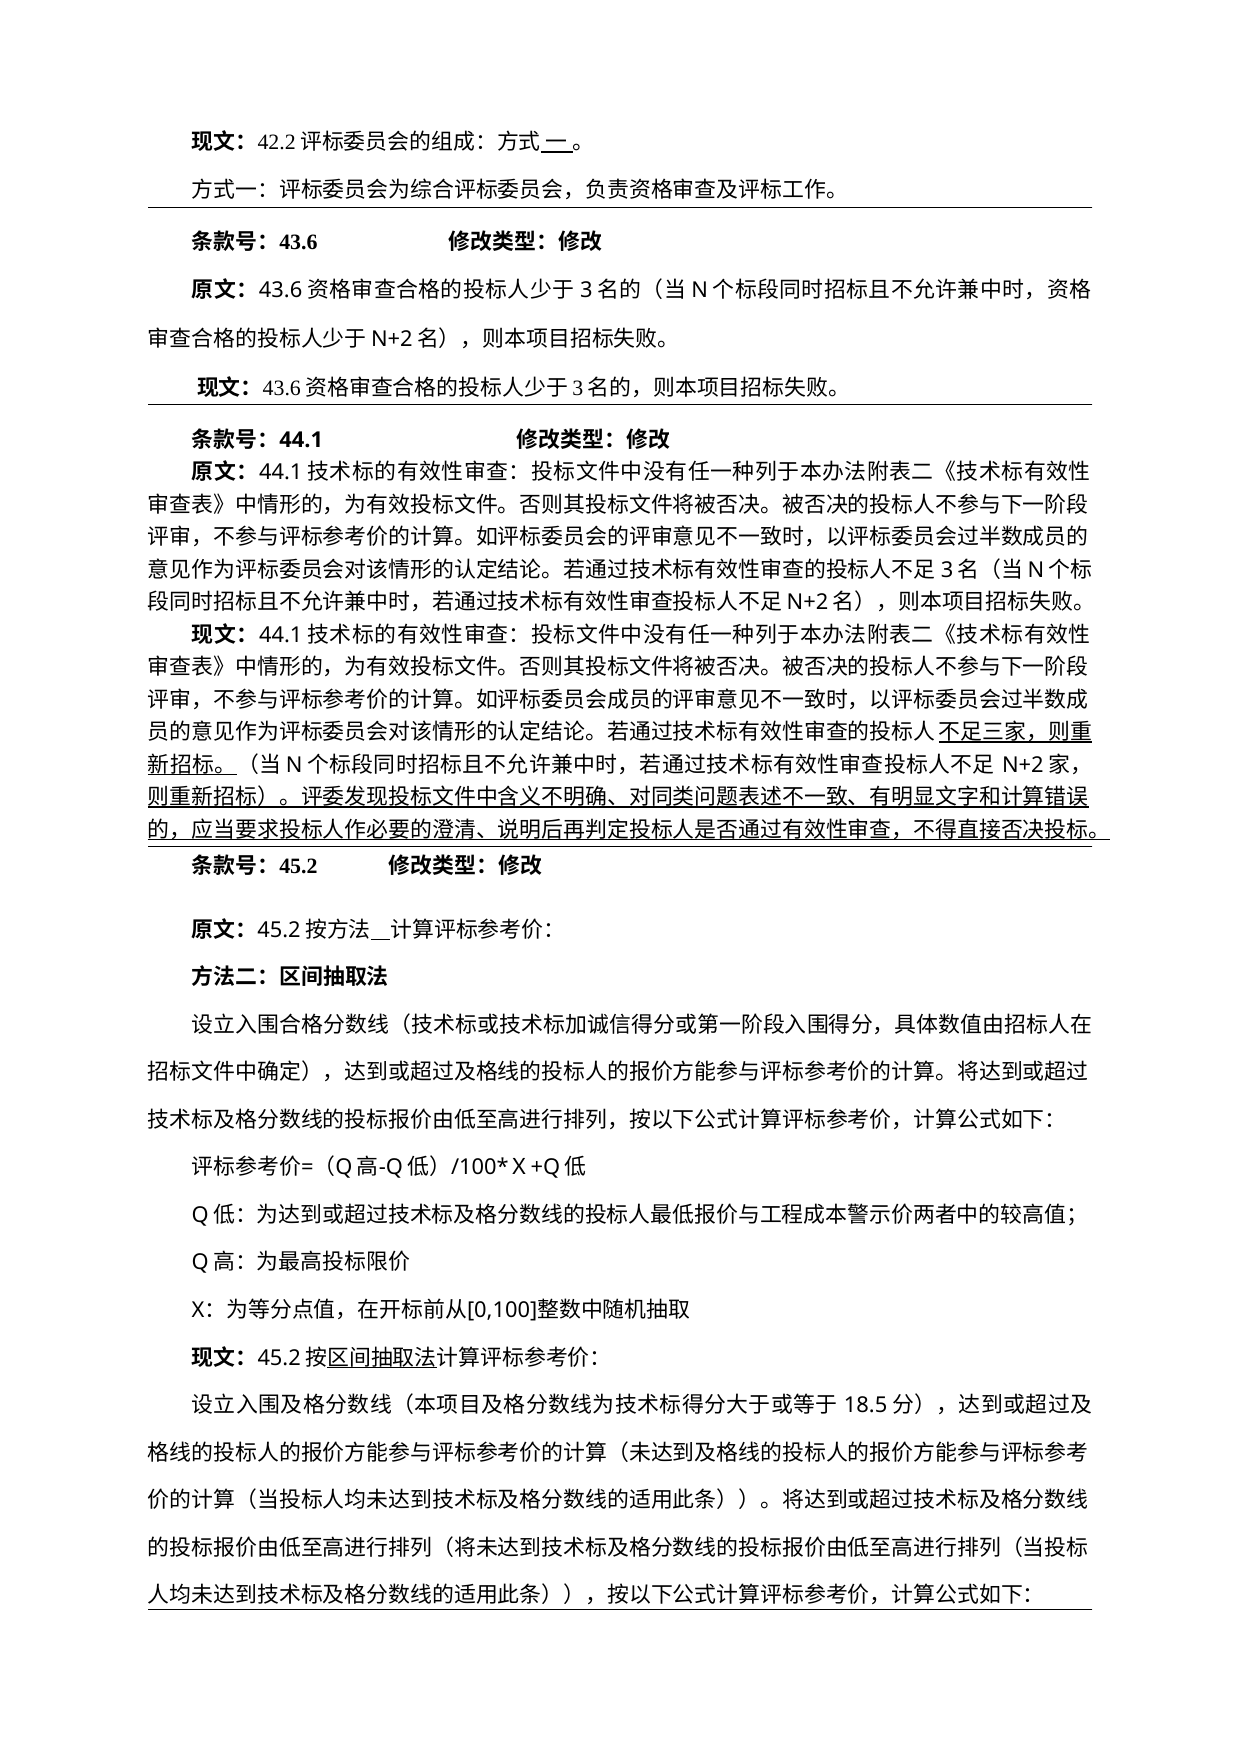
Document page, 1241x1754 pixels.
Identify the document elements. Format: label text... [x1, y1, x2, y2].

text 设立入围合格分数线（技术标或技术标加诚信得分或第一阶段入围得分，具体数值由招标人在招标文件中确定），达到或超过及格线的投标人的报价方能参与评标参考价的计算。将达到或超过技术标及格分数线的投标报价由低至高进行排列，按以下公式计算评标参考价，计算公式如下： [148, 1007, 1092, 1133]
text 方式一：评标委员会为综合评标委员会，负责资格审查及评标工作。 [148, 172, 1092, 207]
text 现文：43.6资格审查合格的投标人少于3名的，则本项目招标失败。 [148, 369, 1092, 404]
text Q高：为最高投标限价 [148, 1244, 1092, 1276]
text 现文：45.2按区间抽取法计算评标参考价： [148, 1339, 1092, 1371]
text 条款号：43.6 修改类型：修改 [148, 224, 1092, 256]
text 方法二：区间抽取法 [148, 959, 1092, 991]
text 评标参考价=（Q高-Q低）/100*Ｘ+Q低 [148, 1149, 1092, 1181]
text X：为等分点值，在开标前从[0,100]整数中随机抽取 [148, 1292, 1092, 1324]
text 设立入围及格分数线（本项目及格分数线为技术标得分大于或等于18.5分），达到或超过及格线的投标人的报价方能参与评标参考价的计算（未达到及格线的投标人的报价方能参与评标参考价的计算（当投标人均未达到技术标及格分数线的适用此条））。将达到或超过技术标及格分数线的投标报价由低至高进行排列（将未达到技术标及格分数线的投标报价由低至高进行排列（当投标人均未达到技术标及格分数线的适用此条）），按以下公式计算评标参考价，计算公式如下： [148, 1387, 1092, 1609]
text 现文：42.2评标委员会的组成：方式 一 。 [148, 123, 1092, 156]
text 原文：45.2按方法 计算评标参考价： [148, 912, 1092, 943]
text 条款号：45.2 修改类型：修改 [148, 847, 1092, 880]
text 条款号：44.1 修改类型：修改 [148, 421, 1092, 454]
text 原文：43.6资格审查合格的投标人少于3名的（当N个标段同时招标且不允许兼中时，资格审查合格的投标人少于N+2名），则本项目招标失败。 [148, 272, 1092, 353]
text 现文：44.1技术标的有效性审查：投标文件中没有任一种列于本办法附表二《技术标有效性审查表》中情形的，为有效投标文件。否则其投标文件将被否决。被否决的投标人不参与下一阶段评审，不参与评标参考价的计算。如评标委员会成员的评审意见不一致时，以评标委员会过半数成员的意见作为评标委员会对该情形的认定结论。若通过技术标有效性审查的投标人不足三家，则重新招标。（当N个标段同时招标且不允许兼中时，若通过技术标有效性审查投标人不足N+2家，则重新招标）。评委发现投标文件中含义不明确、对同类问题表述不一致、有明显文字和计算错误的，应当要求投标人作必要的澄清、说明后再判定投标人是否通过有效性审查，不得直接否决投标。 [148, 616, 1092, 839]
text 原文：44.1技术标的有效性审查：投标文件中没有任一种列于本办法附表二《技术标有效性审查表》中情形的，为有效投标文件。否则其投标文件将被否决。被否决的投标人不参与下一阶段评审，不参与评标参考价的计算。如评标委员会的评审意见不一致时，以评标委员会过半数成员的意见作为评标委员会对该情形的认定结论。若通过技术标有效性审查的投标人不足3名（当N个标段同时招标且不允许兼中时，若通过技术标有效性审查投标人不足N+2名），则本项目招标失败。 [148, 454, 1092, 616]
text Q低：为达到或超过技术标及格分数线的投标人最低报价与工程成本警示价两者中的较高值； [148, 1197, 1092, 1228]
